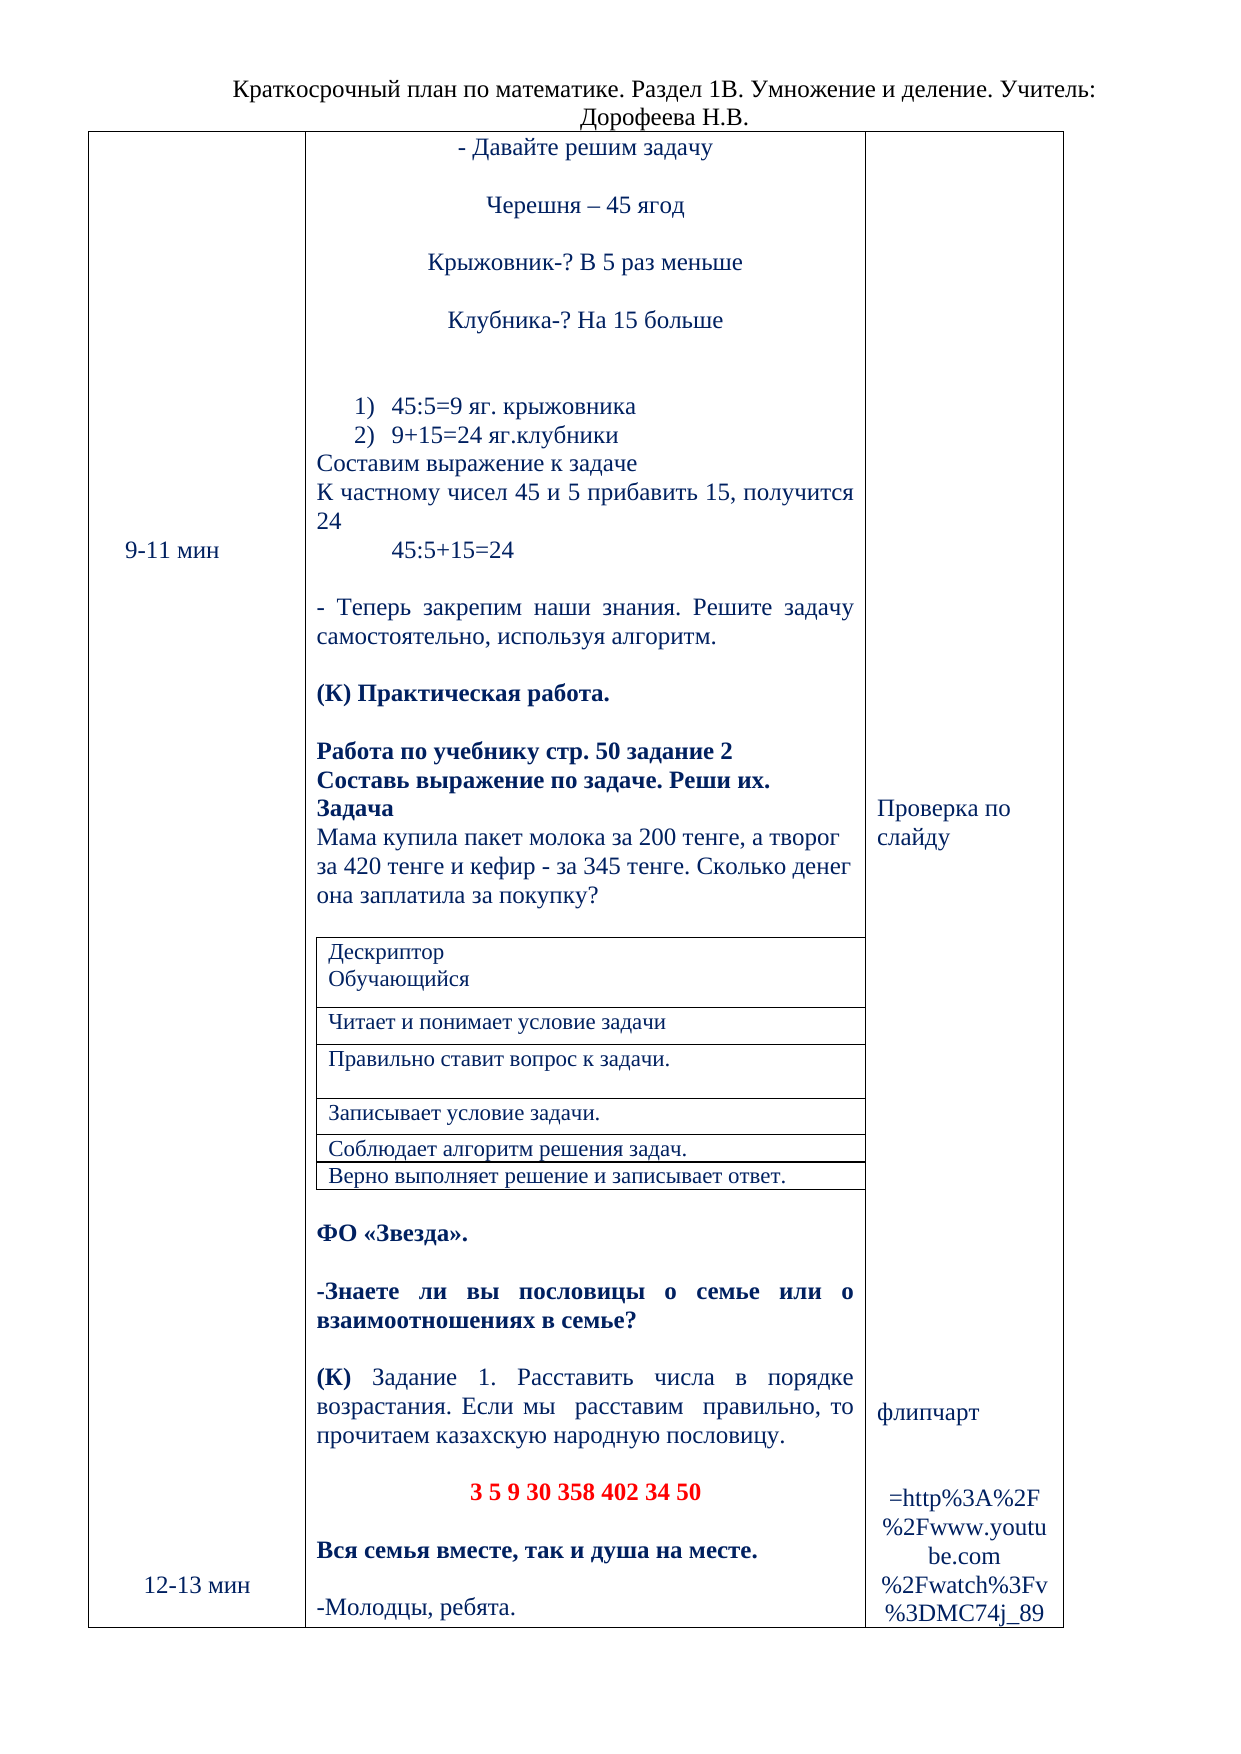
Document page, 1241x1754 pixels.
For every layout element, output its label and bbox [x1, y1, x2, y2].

table_cell [866, 132, 1063, 1627]
table_cell [306, 132, 865, 1627]
table_cell [89, 132, 305, 1627]
